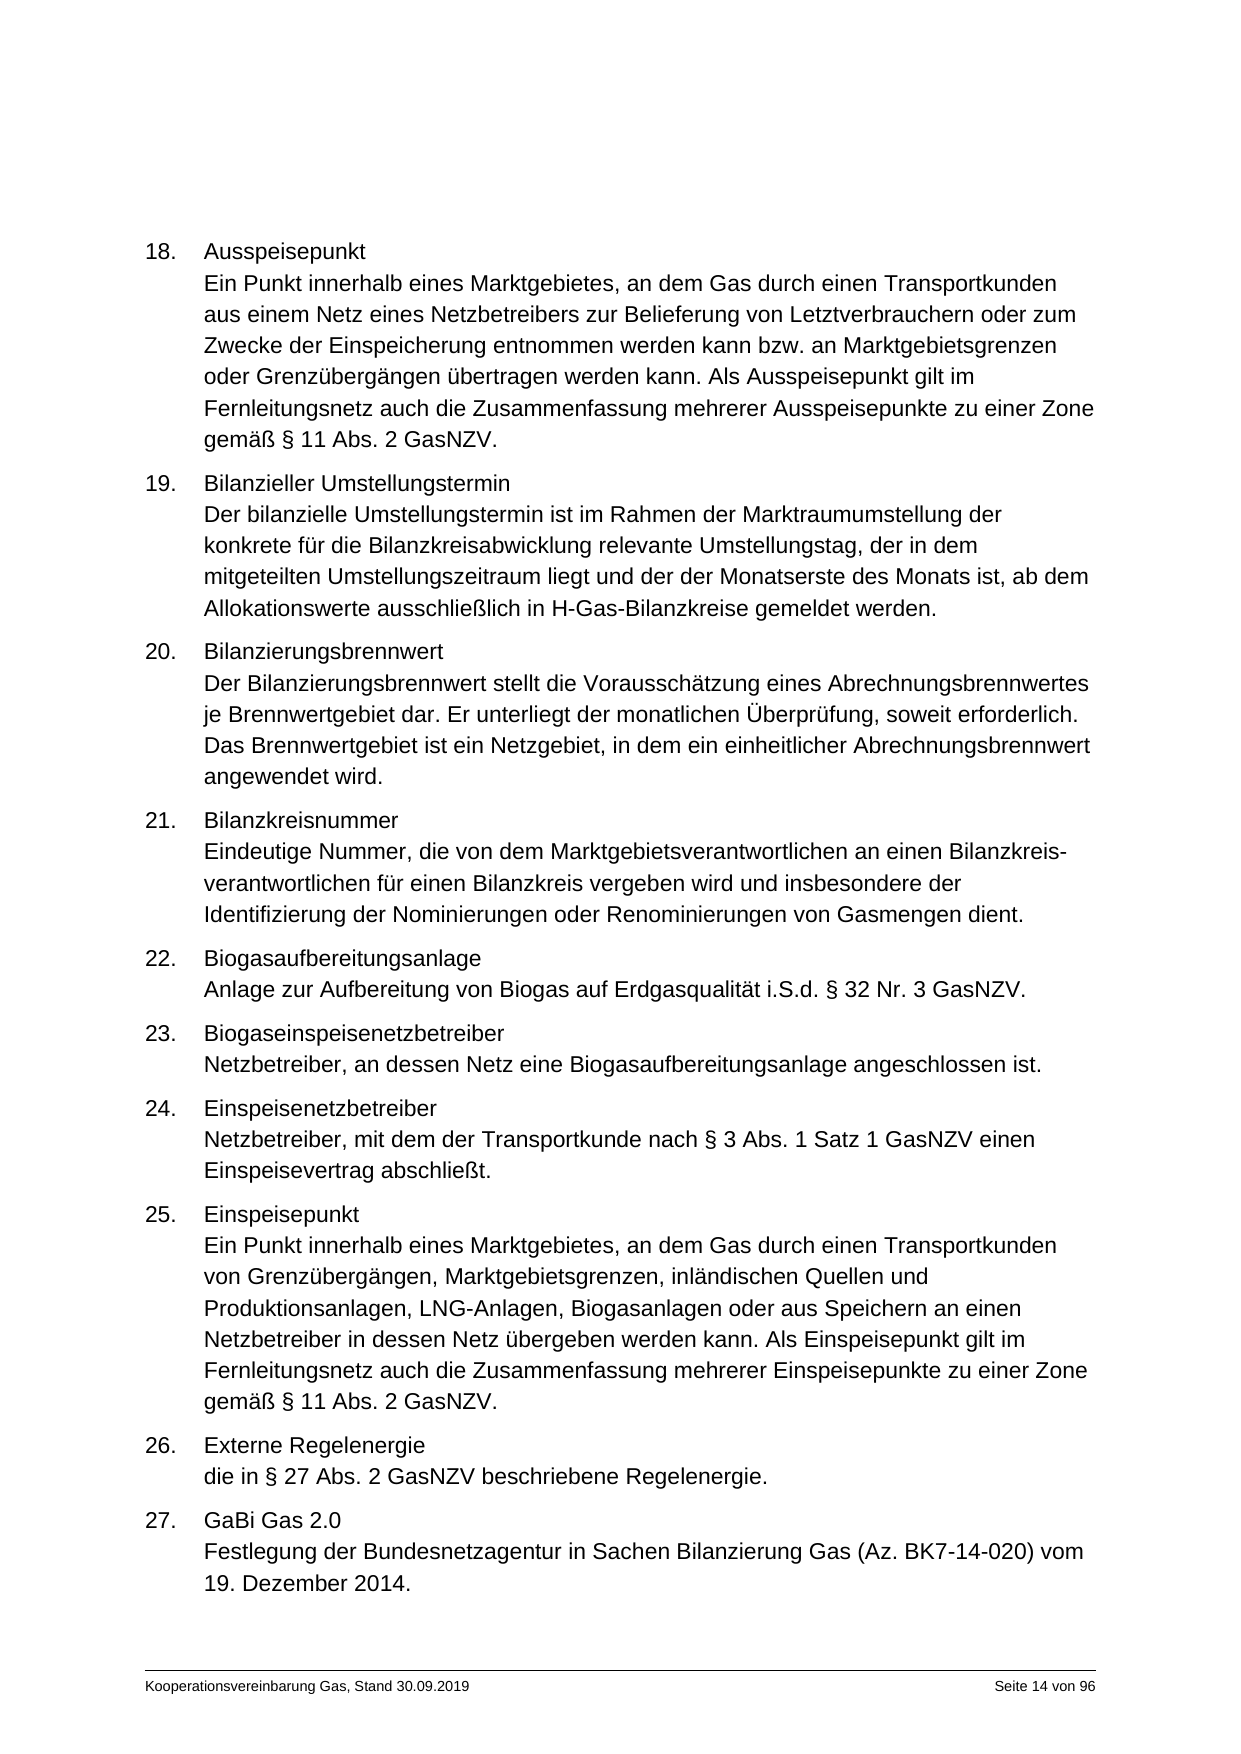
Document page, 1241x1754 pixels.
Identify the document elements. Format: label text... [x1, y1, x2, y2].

list Biogaseinspeisenetzbetreiber Netzbetreiber, an dessen Netz eine Biogasaufbereitungsanlage angeschlossen ist. [145, 1014, 1096, 1077]
list Externe Regelenergie die in § 27 Abs. 2 GasNZV beschriebene Regelenergie. [145, 1427, 1096, 1489]
list Einspeisenetzbetreiber Netzbetreiber, mit dem der Transportkunde nach § 3 Abs. 1 Satz 1 GasNZV einen Einspeisevertrag abschließt. [145, 1089, 1096, 1183]
list Einspeisepunkt Ein Punkt innerhalb eines Marktgebietes, an dem Gas durch einen Transportkunden von Grenzübergängen, Marktgebietsgrenzen, inländischen Quellen und Produktionsanlagen, LNG-Anlagen, Biogasanlagen oder aus Speichern an einen Netzbetreiber in dessen Netz übergeben werden kann. Als Einspeisepunkt gilt im Fernleitungsnetz auch die Zusammenfassung mehrerer Einspeisepunkte zu einer Zone gemäß § 11 Abs. 2 GasNZV. [145, 1196, 1096, 1414]
list Bilanzieller Umstellungstermin Der bilanzielle Umstellungstermin ist im Rahmen der Marktraumumstellung der konkrete für die Bilanzkreisabwicklung relevante Umstellungstag, der in dem mitgeteilten Umstellungszeitraum liegt und der der Monatserste des Monats ist, ab dem Allokationswerte ausschließlich in H-Gas-Bilanzkreise gemeldet werden. [145, 464, 1096, 621]
list Biogasaufbereitungsanlage Anlage zur Aufbereitung von Biogas auf Erdgasqualität i.S.d. § 32 Nr. 3 GasNZV. [145, 939, 1096, 1002]
list GaBi Gas 2.0 Festlegung der Bundesnetzagentur in Sachen Bilanzierung Gas (Az. BK7-14-020) vom 19. Dezember 2014. [145, 1502, 1096, 1596]
list Ausspeisepunkt Ein Punkt innerhalb eines Marktgebietes, an dem Gas durch einen Transportkunden aus einem Netz eines Netzbetreibers zur Belieferung von Letztverbrauchern oder zum Zwecke der Einspeicherung entnommen werden kann bzw. an Marktgebietsgrenzen oder Grenzübergängen übertragen werden kann. Als Ausspeisepunkt gilt im Fernleitungsnetz auch die Zusammenfassung mehrerer Ausspeisepunkte zu einer Zone gemäß § 11 Abs. 2 GasNZV. [145, 233, 1096, 452]
list Bilanzkreisnummer Eindeutige Nummer, die von dem Marktgebietsverantwortlichen an einen Bilanzkreis-verantwortlichen für einen Bilanzkreis vergeben wird und insbesondere der Identifizierung der Nominierungen oder Renominierungen von Gasmengen dient. [145, 802, 1096, 927]
list Bilanzierungsbrennwert Der Bilanzierungsbrennwert stellt die Vorausschätzung eines Abrechnungsbrennwertes je Brennwertgebiet dar. Er unterliegt der monatlichen Überprüfung, soweit erforderlich. Das Brennwertgebiet ist ein Netzgebiet, in dem ein einheitlicher Abrechnungsbrennwert angewendet wird. [145, 633, 1096, 789]
